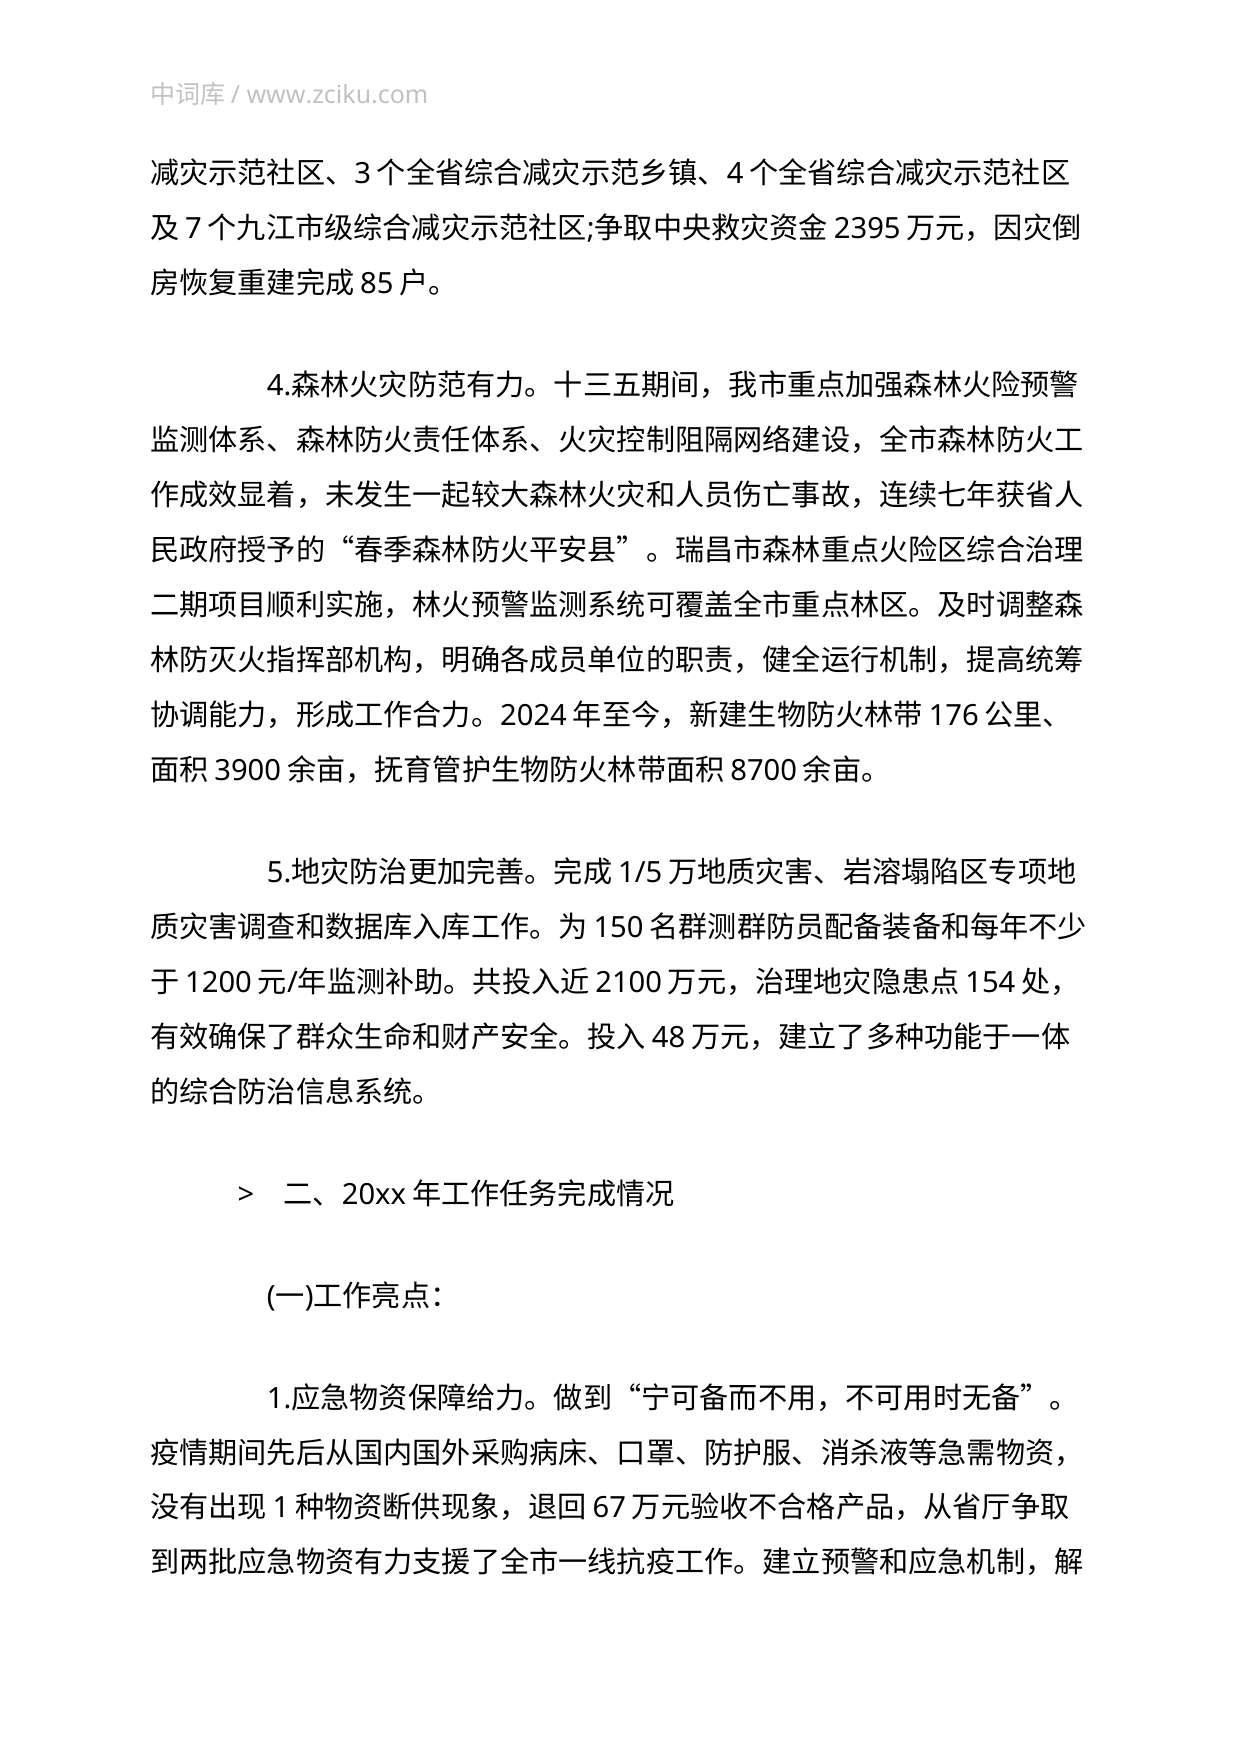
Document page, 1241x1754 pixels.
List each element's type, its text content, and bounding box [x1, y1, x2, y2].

text 4.森林火灾防范有力。十三五期间，我市重点加强森林火险预警监测体系、森林防火责任体系、火灾控制阻隔网络建设，全市森林防火工作成效显着，未发生一起较大森林火灾和人员伤亡事故，连续七年获省人民政府授予的“春季森林防火平安县”。瑞昌市森林重点火险区综合治理二期项目顺利实施，林火预警监测系统可覆盖全市重点林区。及时调整森林防灭火指挥部机构，明确各成员单位的职责，健全运行机制，提高统筹协调能力，形成工作合力。2024年至今，新建生物防火林带176公里、面积3900余亩，抚育管护生物防火林带面积8700余亩。 [150, 362, 1090, 789]
text (一)工作亮点： [150, 1272, 1090, 1314]
text 5.地灾防治更加完善。完成1/5万地质灾害、岩溶塌陷区专项地质灾害调查和数据库入库工作。为150名群测群防员配备装备和每年不少于1200元/年监测补助。共投入近2100万元，治理地灾隐患点154处，有效确保了群众生命和财产安全。投入48万元，建立了多种功能于一体的综合防治信息系统。 [150, 848, 1090, 1111]
text > 二、20xx年工作任务完成情况 [150, 1170, 1090, 1213]
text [150, 1374, 1090, 1581]
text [150, 150, 1090, 302]
